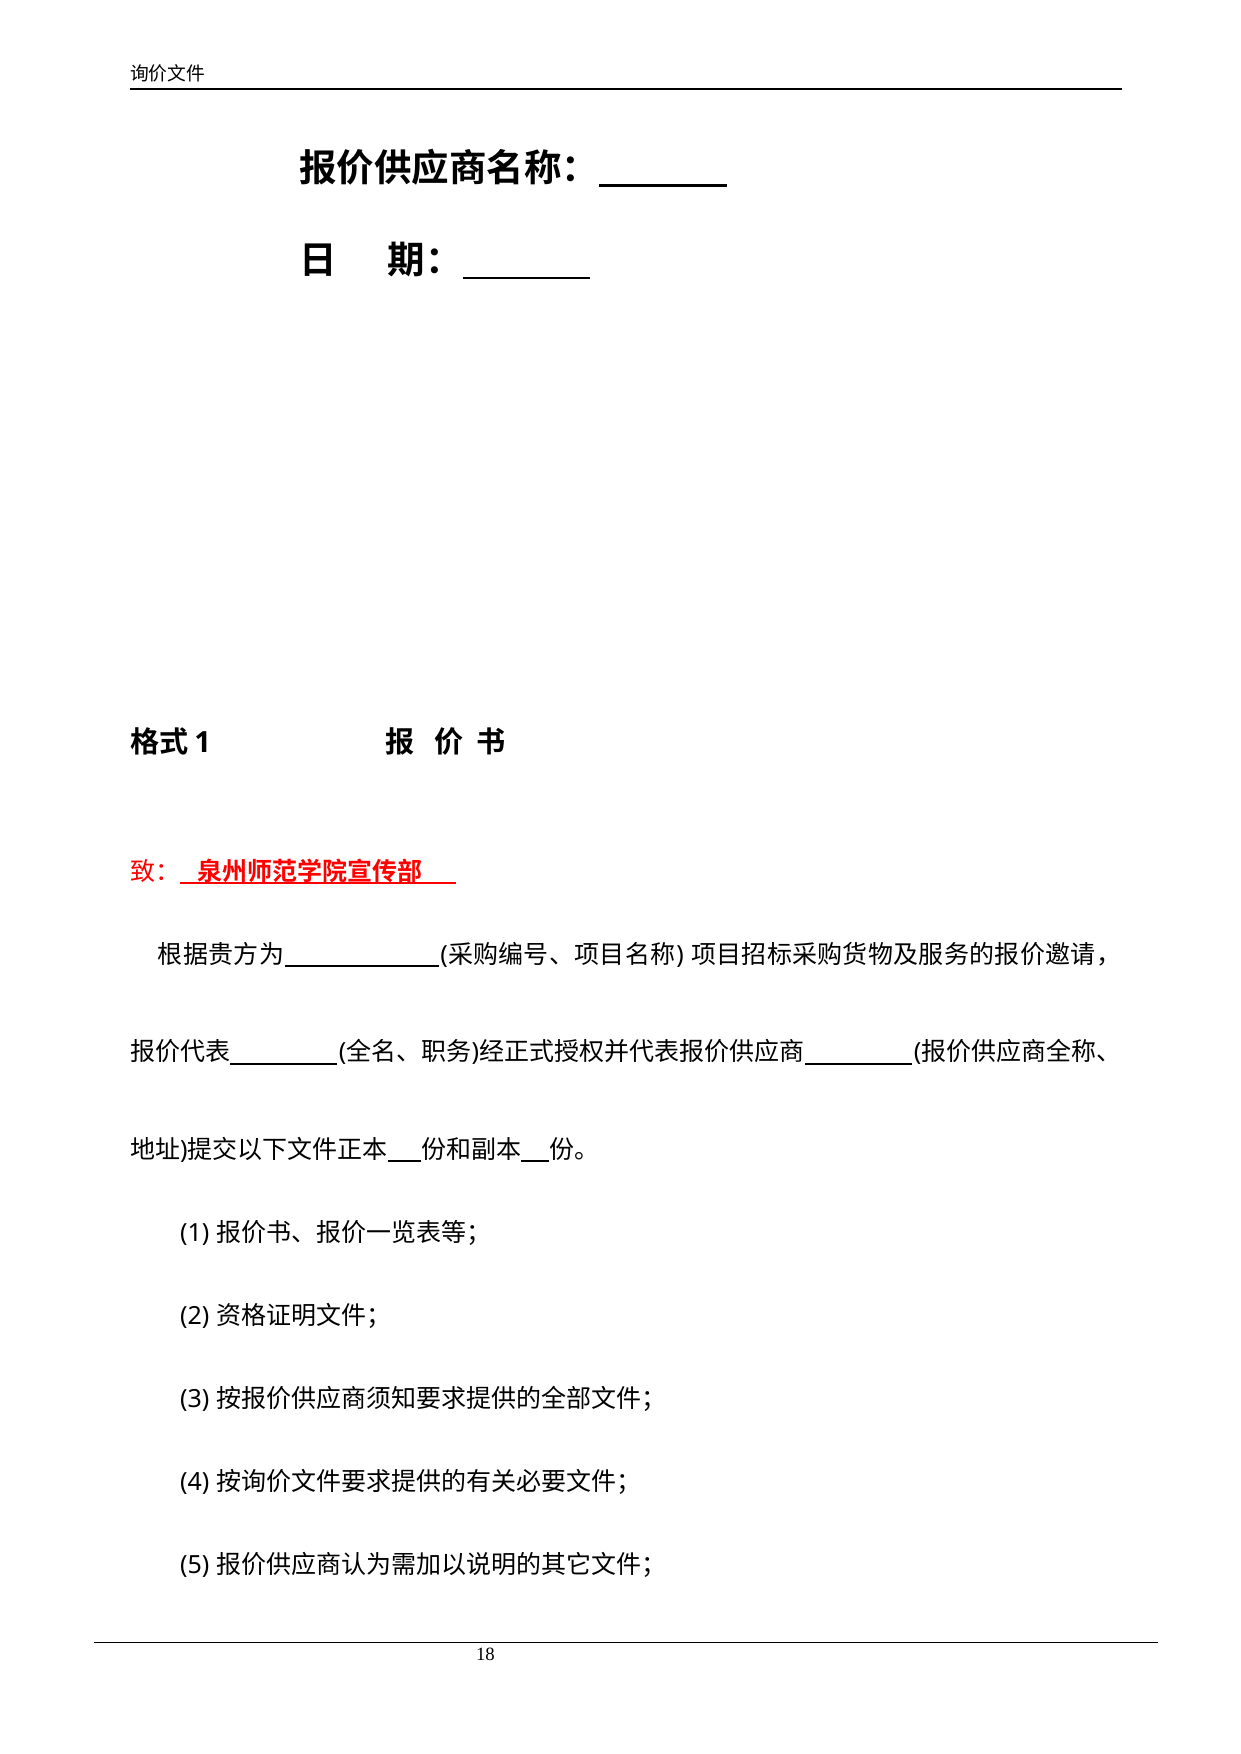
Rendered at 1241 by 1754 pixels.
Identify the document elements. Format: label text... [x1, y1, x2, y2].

text (2) 资格证明文件； [130, 1281, 1122, 1346]
text 致： 泉州师范学院宣传部 [130, 837, 1122, 902]
text (3) 按报价供应商须知要求提供的全部文件； [130, 1364, 1122, 1429]
text 日 期： [130, 225, 1122, 290]
text 报价供应商名称： [130, 132, 1122, 197]
text (4) 按询价文件要求提供的有关必要文件； [130, 1447, 1122, 1512]
text (5) 报价供应商认为需加以说明的其它文件； [130, 1531, 1122, 1596]
text 格式1 报 价 书 [130, 707, 1122, 772]
text (1) 报价书、报价一览表等； [130, 1198, 1122, 1263]
text 根据贵方为 (采购编号、项目名称) 项目招标采购货物及服务的报价邀请，报价代表 (全名、职务)经正式授权并代表报价供应商 (报价供应商全称、地址)提交以下文件正本 份和副本 份。 [130, 920, 1122, 1180]
